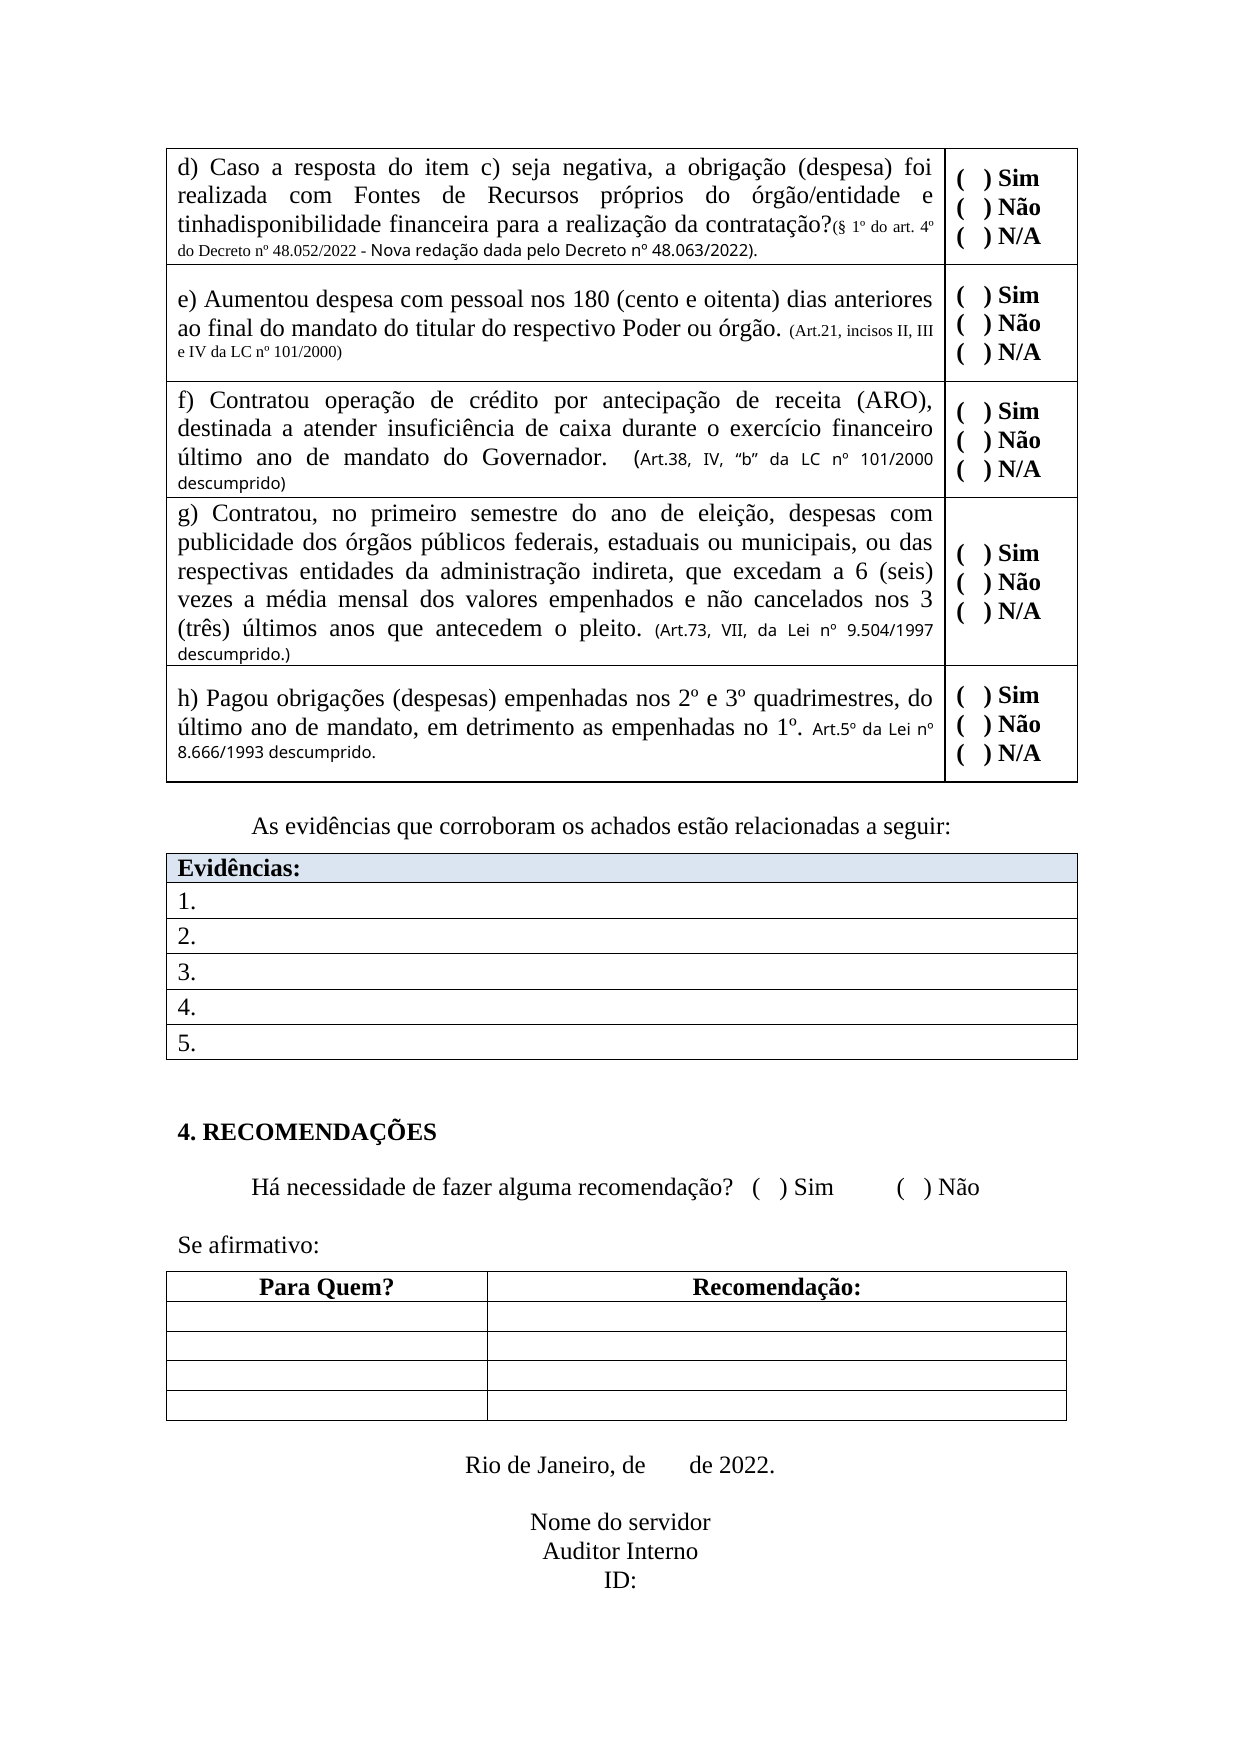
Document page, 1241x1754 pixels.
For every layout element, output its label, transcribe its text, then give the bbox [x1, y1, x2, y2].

table_cell d) Caso a resposta do item c) seja negativa, a obrigação (despesa) foi realizada com Fontes de Recursos próprios do órgão/entidade e tinhadisponibilidade financeira para a realização da contratação?(§ 1º do art. 4º do Decreto nº 48.052/2022 - Nova redação dada pelo Decreto nº 48.063/2022). [167, 149, 944, 264]
table_cell [167, 1361, 487, 1390]
text 4. RECOMENDAÇÕES [177, 1117, 1063, 1146]
table_cell h) Pagou obrigações (despesas) empenhadas nos 2º e 3º quadrimestres, do último ano de mandato, em detrimento as empenhadas no 1º. Art.5º da Lei nº 8.666/1993 descumprido. [167, 666, 944, 781]
table_cell ( ) Sim ( ) Não ( ) N/A [946, 382, 1077, 497]
table_cell ( ) Sim ( ) Não ( ) N/A [946, 498, 1077, 665]
text ID: [177, 1565, 1063, 1593]
table_cell [488, 1332, 1066, 1360]
table_cell [488, 1361, 1066, 1390]
table_cell [488, 1391, 1066, 1420]
table_header Evidências: [167, 854, 1077, 882]
table_cell 5. [167, 1025, 1077, 1059]
table_header Recomendação: [488, 1272, 1066, 1301]
text Rio de Janeiro, de de 2022. [177, 1450, 1063, 1478]
table_cell 4. [167, 990, 1077, 1024]
text Há necessidade de fazer alguma recomendação? ( ) Sim ( ) Não [177, 1172, 1063, 1201]
table_header Para Quem? [167, 1272, 487, 1301]
table_cell e) Aumentou despesa com pessoal nos 180 (cento e oitenta) dias anteriores ao final do mandato do titular do respectivo Poder ou órgão. (Art.21, incisos II, III e IV da LC nº 101/2000) [167, 265, 944, 381]
table_cell f) Contratou operação de crédito por antecipação de receita (ARO), destinada a atender insuficiência de caixa durante o exercício financeiro último ano de mandato do Governador. (Art.38, IV, “b” da LC nº 101/2000 descumprido) [167, 382, 944, 497]
text Se afirmativo: [177, 1230, 1063, 1258]
table_cell [167, 1391, 487, 1420]
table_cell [946, 149, 1077, 264]
table_cell 2. [167, 919, 1077, 953]
text Auditor Interno [177, 1536, 1063, 1565]
table_cell g) Contratou, no primeiro semestre do ano de eleição, despesas com publicidade dos órgãos públicos federais, estaduais ou municipais, ou das respectivas entidades da administração indireta, que excedam a 6 (seis) vezes a média mensal dos valores empenhados e não cancelados nos 3 (três) últimos anos que antecedem o pleito. (Art.73, VII, da Lei nº 9.504/1997 descumprido.) [167, 498, 944, 665]
table_cell [167, 1302, 487, 1331]
table_cell ( ) Sim ( ) Não ( ) N/A [946, 666, 1077, 781]
table_cell [488, 1302, 1066, 1331]
table_cell [167, 1332, 487, 1360]
text Nome do servidor [177, 1507, 1063, 1536]
table_cell 1. [167, 883, 1077, 918]
table_cell ( ) Sim ( ) Não ( ) N/A [946, 265, 1077, 381]
text As evidências que corroboram os achados estão relacionadas a seguir: [177, 811, 1063, 840]
table_cell 3. [167, 954, 1077, 988]
